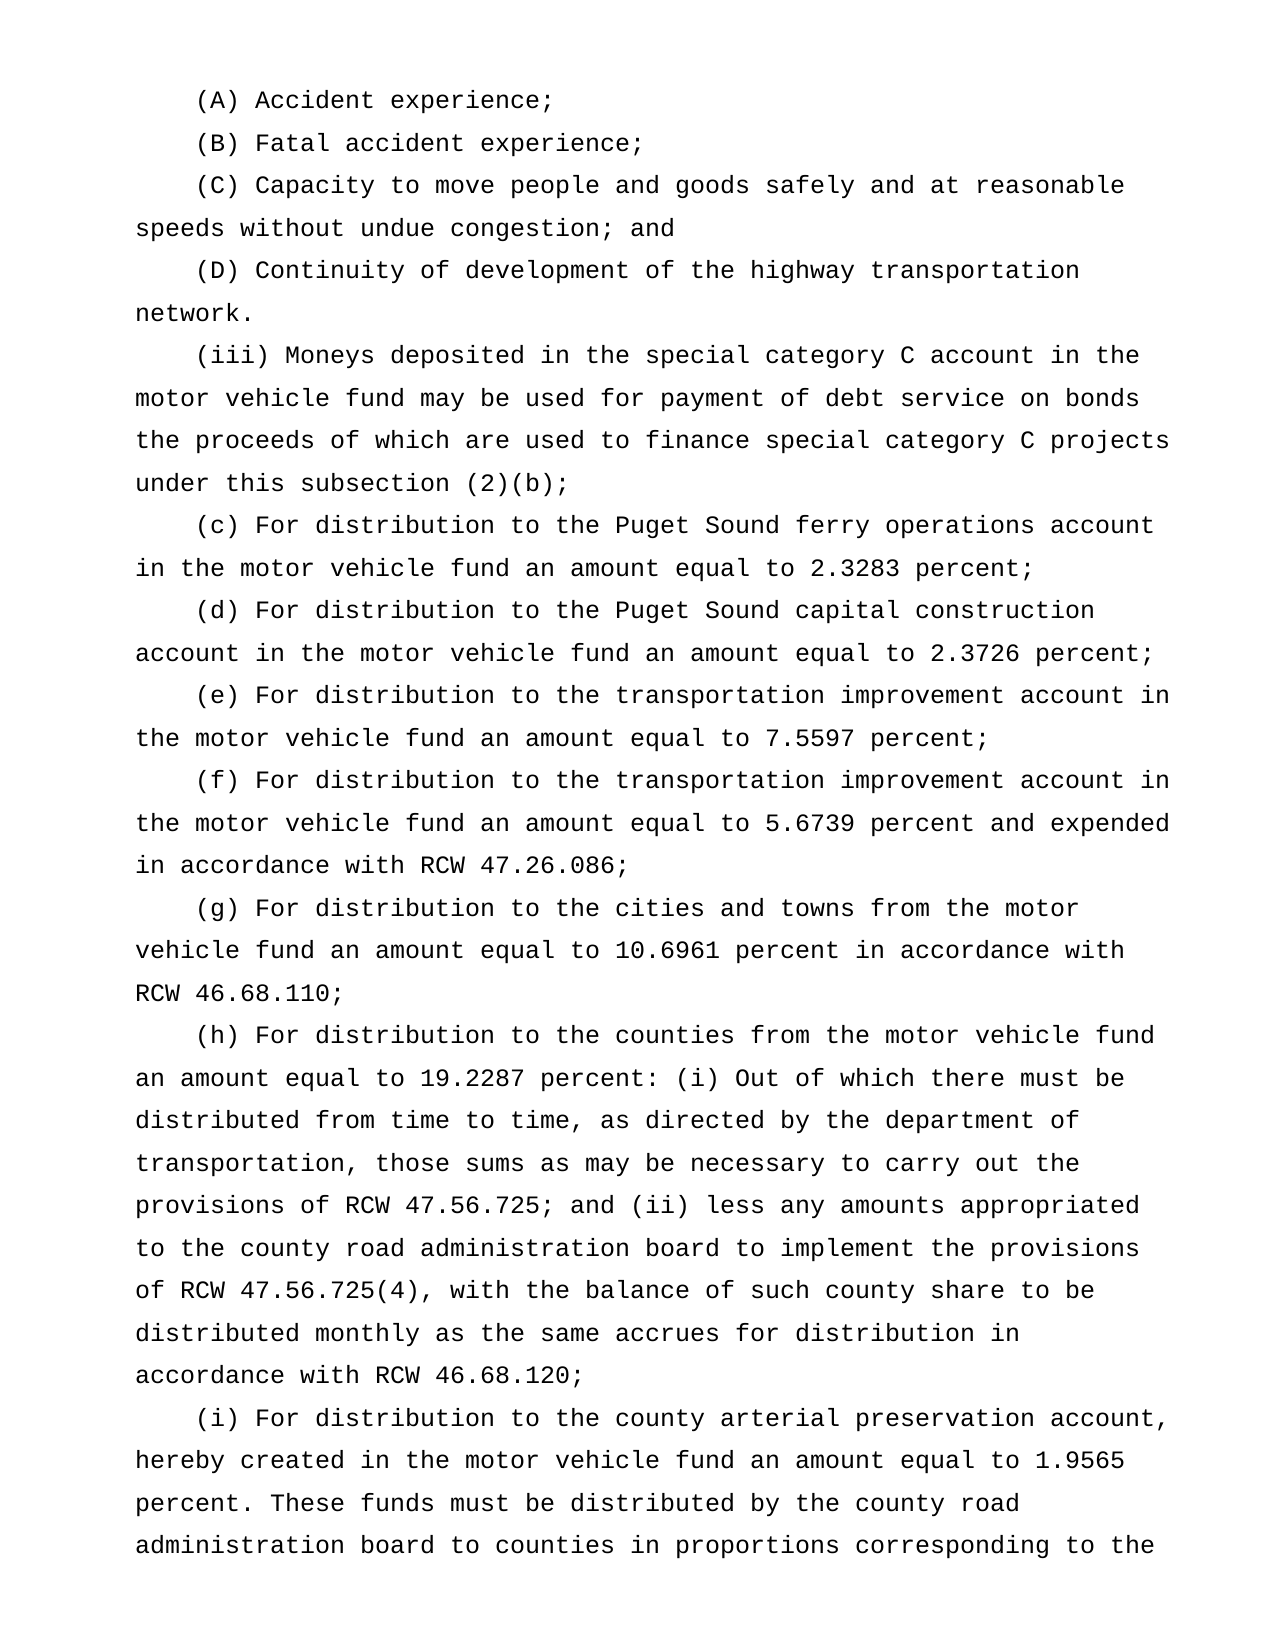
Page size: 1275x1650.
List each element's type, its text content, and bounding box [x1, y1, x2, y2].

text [135, 1392, 1170, 1562]
text (iii) Moneys deposited in the special category C account in the motor vehicle fund may be used for payment of debt service on bonds the proceeds of which are used to finance special category C projects under this subsection (2)(b); [135, 330, 1170, 500]
text (B) Fatal accident experience; [135, 117, 1170, 160]
text (g) For distribution to the cities and towns from the motor vehicle fund an amount equal to 10.6961 percent in accordance with RCW 46.68.110; [135, 882, 1170, 1010]
text (A) Accident experience; [135, 75, 1170, 117]
text (C) Capacity to move people and goods safely and at reasonable speeds without undue congestion; and [135, 160, 1170, 245]
text (e) For distribution to the transportation improvement account in the motor vehicle fund an amount equal to 7.5597 percent; [135, 670, 1170, 755]
text (h) For distribution to the counties from the motor vehicle fund an amount equal to 19.2287 percent: (i) Out of which there must be distributed from time to time, as directed by the department of transportation, those sums as may be necessary to carry out the provisions of RCW 47.56.725; and (ii) less any amounts appropriated to the county road administration board to implement the provisions of RCW 47.56.725(4), with the balance of such county share to be distributed monthly as the same accrues for distribution in accordance with RCW 46.68.120; [135, 1010, 1170, 1392]
text (d) For distribution to the Puget Sound capital construction account in the motor vehicle fund an amount equal to 2.3726 percent; [135, 585, 1170, 670]
text (D) Continuity of development of the highway transportation network. [135, 245, 1170, 330]
text (c) For distribution to the Puget Sound ferry operations account in the motor vehicle fund an amount equal to 2.3283 percent; [135, 500, 1170, 585]
text (f) For distribution to the transportation improvement account in the motor vehicle fund an amount equal to 5.6739 percent and expended in accordance with RCW 47.26.086; [135, 755, 1170, 882]
